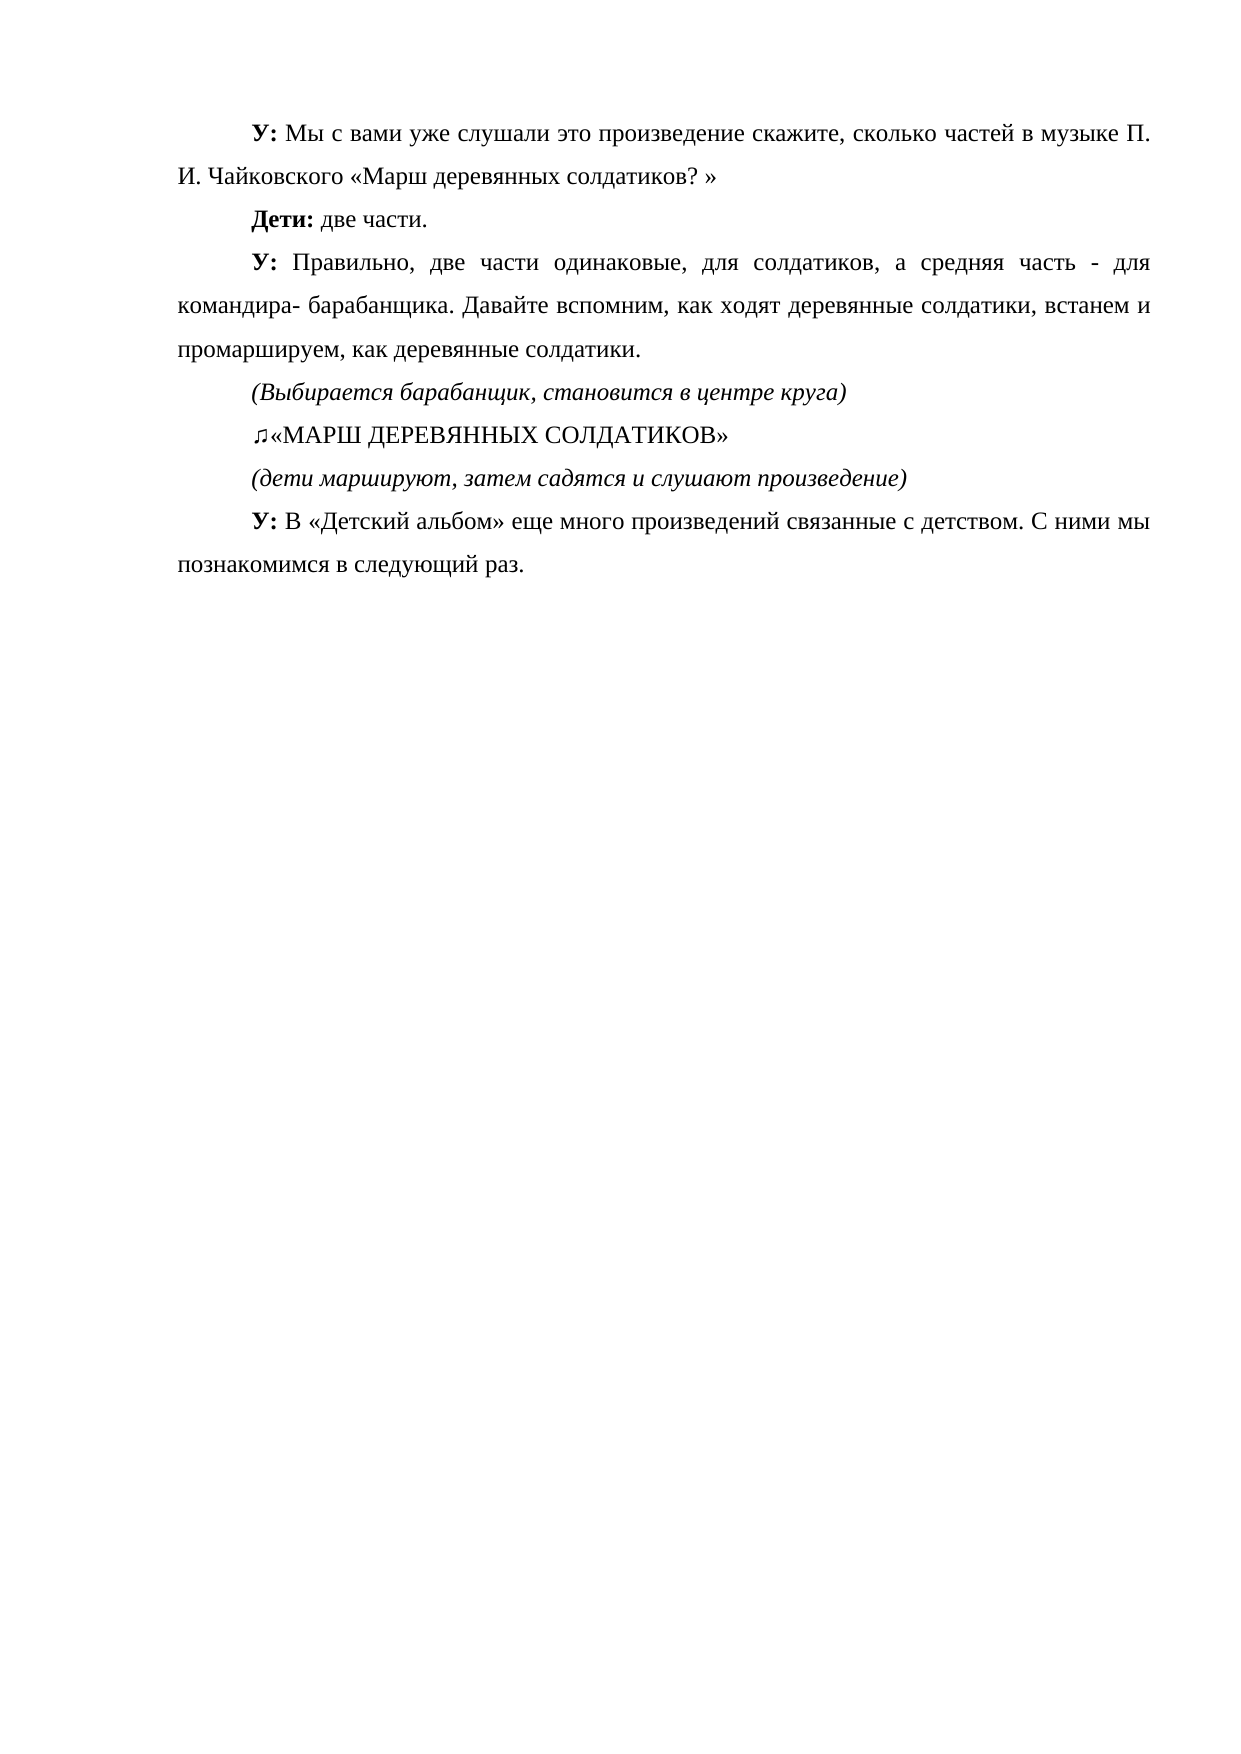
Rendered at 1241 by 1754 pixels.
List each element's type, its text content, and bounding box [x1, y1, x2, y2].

text Дети: две части. [177, 204, 1152, 233]
text У: Мы с вами уже слушали это произведение скажите, сколько частей в музыке П. И. Чайковского «Марш деревянных солдатиков? » [177, 118, 1152, 190]
text ♫«МАРШ ДЕРЕВЯННЫХ СОЛДАТИКОВ» [177, 420, 1152, 449]
text У: Правильно, две части одинаковые, для солдатиков, а средняя часть - для командира- барабанщика. Давайте вспомним, как ходят деревянные солдатики, встанем и промаршируем, как деревянные солдатики. [177, 247, 1152, 362]
text У: В «Детский альбом» еще много произведений связанные с детством. С ними мы познакомимся в следующий раз. [177, 506, 1152, 578]
text (Выбирается барабанщик, становится в центре круга) [177, 377, 1152, 406]
text (дети маршируют, затем садятся и слушают произведение) [177, 463, 1152, 492]
